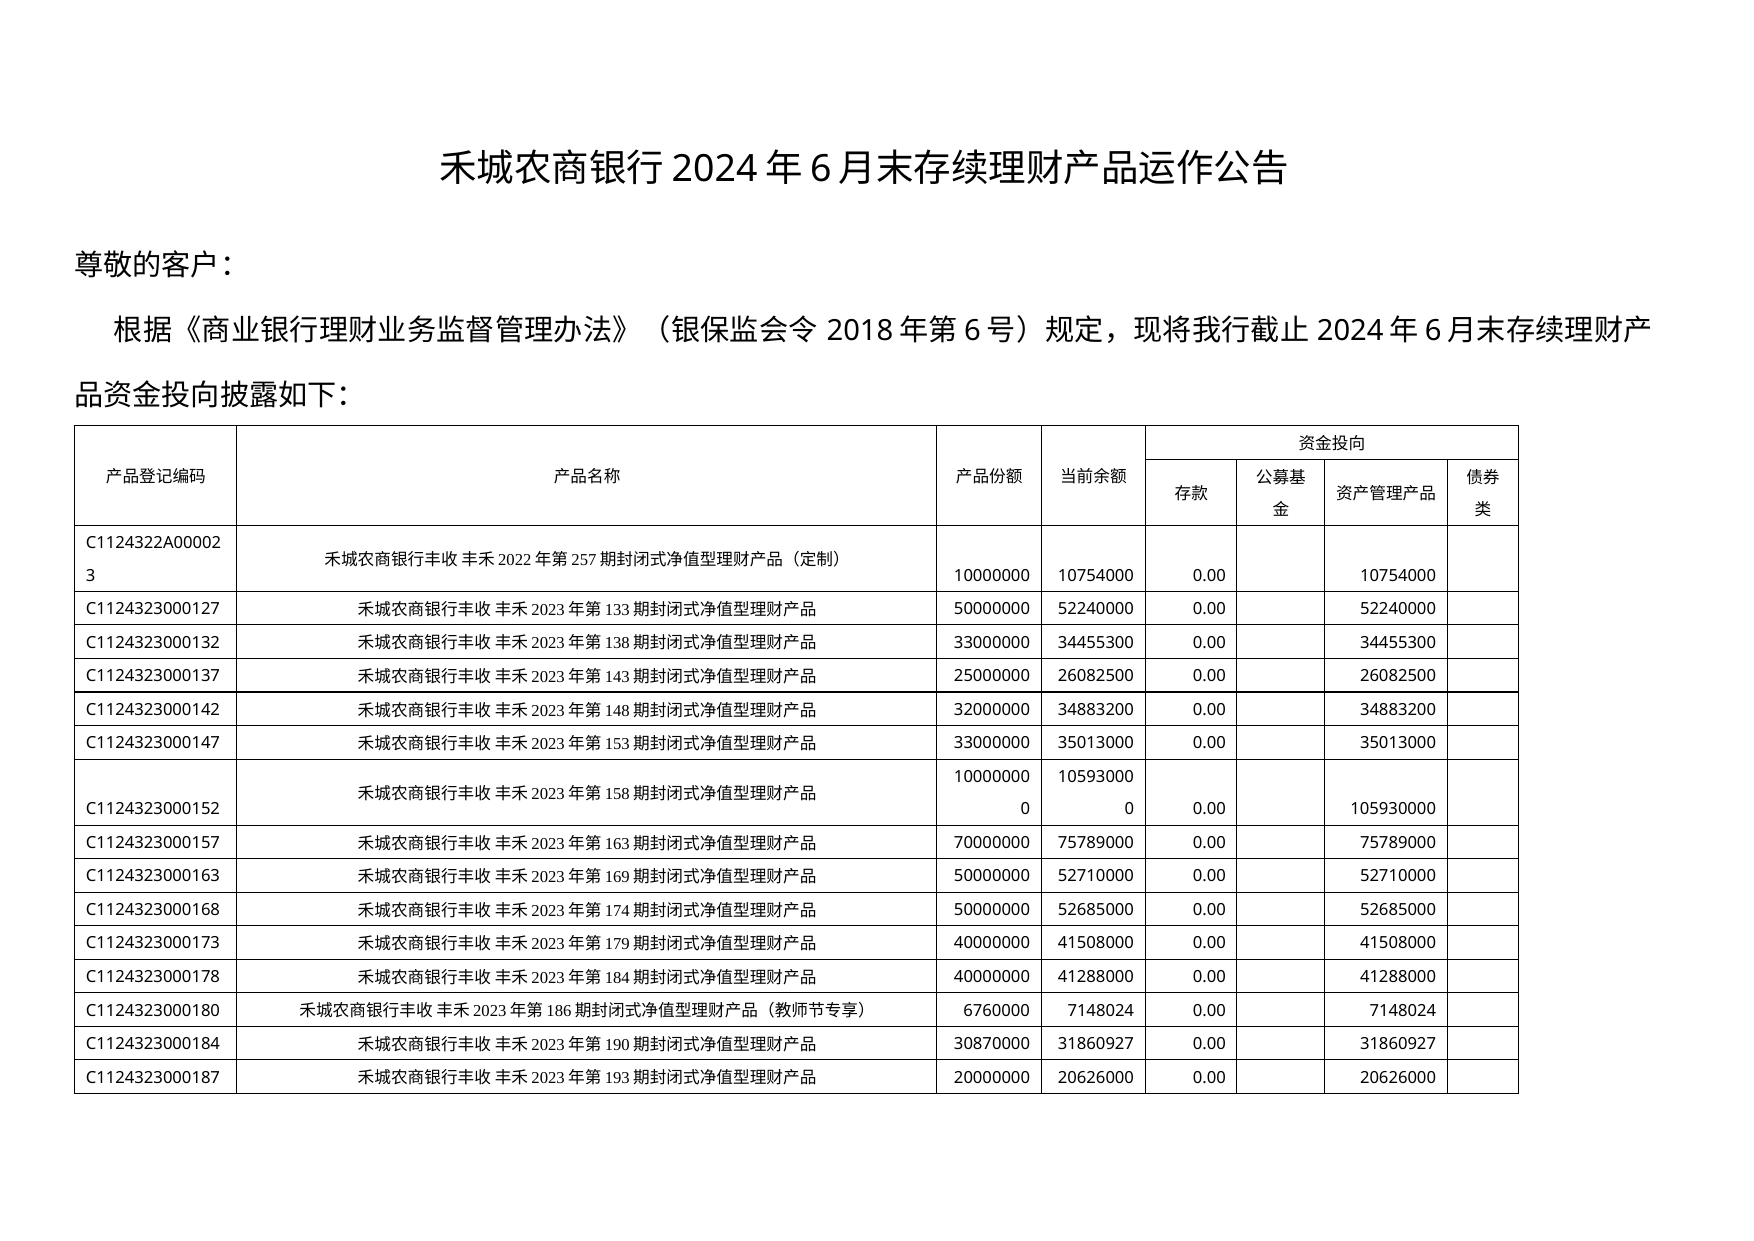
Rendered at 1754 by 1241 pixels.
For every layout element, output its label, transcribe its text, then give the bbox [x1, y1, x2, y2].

table_cell C1124323000152 [75, 760, 236, 824]
table_cell 26082500 [1042, 659, 1145, 691]
table_cell C1124323000173 [75, 926, 236, 959]
text 禾城农商银行2024年6月末存续理财产品运作公告 [74, 133, 1654, 230]
table_cell 75789000 [1325, 826, 1447, 858]
table_cell [1448, 760, 1518, 824]
table_cell 105930000 [1042, 760, 1145, 824]
table_cell [1448, 859, 1518, 892]
table_cell C1124323000163 [75, 859, 236, 892]
table_cell 0.00 [1146, 659, 1236, 691]
table_cell [1237, 960, 1324, 992]
table_cell 6760000 [937, 993, 1041, 1026]
table_header 产品登记编码 [75, 426, 236, 525]
table_cell C1124323000127 [75, 592, 236, 624]
table_cell C1124322A000023 [75, 526, 236, 591]
table_cell C1124323000147 [75, 726, 236, 758]
table_cell [1448, 826, 1518, 858]
table_cell 禾城农商银行丰收 丰禾2023年第158期封闭式净值型理财产品 [237, 760, 936, 824]
table_cell 0.00 [1146, 926, 1236, 959]
table_cell 70000000 [937, 826, 1041, 858]
table_cell 禾城农商银行丰收 丰禾2023年第184期封闭式净值型理财产品 [237, 960, 936, 992]
table_cell 52240000 [1325, 592, 1447, 624]
table_cell 20626000 [1325, 1060, 1447, 1093]
table_cell 31860927 [1325, 1027, 1447, 1059]
table_cell [1237, 726, 1324, 758]
table_cell 禾城农商银行丰收 丰禾2023年第190期封闭式净值型理财产品 [237, 1027, 936, 1059]
table_cell 禾城农商银行丰收 丰禾2023年第169期封闭式净值型理财产品 [237, 859, 936, 892]
table_cell 0.00 [1146, 1060, 1236, 1093]
table_cell 存款 [1146, 460, 1236, 525]
table_cell C1124323000180 [75, 993, 236, 1026]
table_cell 50000000 [937, 859, 1041, 892]
table_cell 25000000 [937, 659, 1041, 691]
table_cell 0.00 [1146, 893, 1236, 925]
table_cell 40000000 [937, 926, 1041, 959]
table_cell 禾城农商银行丰收 丰禾2023年第163期封闭式净值型理财产品 [237, 826, 936, 858]
table_cell 资产管理产品 [1325, 460, 1447, 525]
table_cell [1237, 859, 1324, 892]
table_cell [1237, 993, 1324, 1026]
table_cell 0.00 [1146, 826, 1236, 858]
table_header 产品名称 [237, 426, 936, 525]
table_cell 35013000 [1325, 726, 1447, 758]
table_cell 52685000 [1042, 893, 1145, 925]
table_cell 禾城农商银行丰收 丰禾2023年第153期封闭式净值型理财产品 [237, 726, 936, 758]
table_cell 禾城农商银行丰收 丰禾2023年第174期封闭式净值型理财产品 [237, 893, 936, 925]
table_cell 20000000 [937, 1060, 1041, 1093]
table_cell 26082500 [1325, 659, 1447, 691]
table_cell 禾城农商银行丰收 丰禾2022年第257期封闭式净值型理财产品（定制） [237, 526, 936, 591]
table_cell 禾城农商银行丰收 丰禾2023年第186期封闭式净值型理财产品（教师节专享） [237, 993, 936, 1026]
table_cell [1237, 592, 1324, 624]
table_cell 10754000 [1042, 526, 1145, 591]
table_cell 50000000 [937, 592, 1041, 624]
table_header 当前余额 [1042, 426, 1145, 525]
table_cell 33000000 [937, 625, 1041, 658]
table_cell 0.00 [1146, 859, 1236, 892]
table_cell 7148024 [1325, 993, 1447, 1026]
table_cell [1448, 893, 1518, 925]
table_cell 0.00 [1146, 625, 1236, 658]
table_cell 禾城农商银行丰收 丰禾2023年第179期封闭式净值型理财产品 [237, 926, 936, 959]
table_cell 50000000 [937, 893, 1041, 925]
table_cell 40000000 [937, 960, 1041, 992]
table_cell [1237, 760, 1324, 824]
table_cell C1124323000137 [75, 659, 236, 691]
table_header 产品份额 [937, 426, 1041, 525]
table_cell 0.00 [1146, 1027, 1236, 1059]
table_cell 34455300 [1325, 625, 1447, 658]
table_cell [1237, 693, 1324, 725]
table_cell 52685000 [1325, 893, 1447, 925]
table_cell [1448, 1060, 1518, 1093]
table_cell 禾城农商银行丰收 丰禾2023年第148期封闭式净值型理财产品 [237, 693, 936, 725]
table_cell C1124323000142 [75, 693, 236, 725]
table_cell [1237, 1027, 1324, 1059]
table_cell 41288000 [1042, 960, 1145, 992]
table_cell 41508000 [1042, 926, 1145, 959]
table_cell [1448, 625, 1518, 658]
table_cell [1237, 1060, 1324, 1093]
table_cell 禾城农商银行丰收 丰禾2023年第133期封闭式净值型理财产品 [237, 592, 936, 624]
table_cell [1237, 826, 1324, 858]
table_cell [1448, 960, 1518, 992]
table_cell 52710000 [1325, 859, 1447, 892]
table_cell [1237, 659, 1324, 691]
table_cell [1448, 726, 1518, 758]
table_cell [1237, 625, 1324, 658]
table_cell 债券类 [1448, 460, 1518, 525]
table_cell C1124323000132 [75, 625, 236, 658]
table_cell 禾城农商银行丰收 丰禾2023年第143期封闭式净值型理财产品 [237, 659, 936, 691]
table_cell 105930000 [1325, 760, 1447, 824]
table_cell 0.00 [1146, 693, 1236, 725]
table_cell 52240000 [1042, 592, 1145, 624]
table_cell 0.00 [1146, 726, 1236, 758]
table_cell 31860927 [1042, 1027, 1145, 1059]
table_cell 7148024 [1042, 993, 1145, 1026]
table_cell 0.00 [1146, 760, 1236, 824]
table_cell 35013000 [1042, 726, 1145, 758]
table_cell [1448, 592, 1518, 624]
table_cell [1448, 926, 1518, 959]
table_cell 0.00 [1146, 526, 1236, 591]
table_cell C1124323000178 [75, 960, 236, 992]
table_cell C1124323000187 [75, 1060, 236, 1093]
table_cell 0.00 [1146, 993, 1236, 1026]
table_header 资金投向 [1146, 426, 1518, 459]
table_cell 10754000 [1325, 526, 1447, 591]
table_cell [1237, 926, 1324, 959]
table_cell [1448, 1027, 1518, 1059]
table_cell 75789000 [1042, 826, 1145, 858]
table_cell 41508000 [1325, 926, 1447, 959]
table_cell 公募基金 [1237, 460, 1324, 525]
table_cell 0.00 [1146, 592, 1236, 624]
table_cell C1124323000157 [75, 826, 236, 858]
table_cell [1448, 993, 1518, 1026]
table_cell C1124323000168 [75, 893, 236, 925]
text 尊敬的客户： [74, 230, 1654, 295]
table_cell 34883200 [1042, 693, 1145, 725]
table_cell 100000000 [937, 760, 1041, 824]
table_cell C1124323000184 [75, 1027, 236, 1059]
table_cell 34883200 [1325, 693, 1447, 725]
table_cell 41288000 [1325, 960, 1447, 992]
table_cell 52710000 [1042, 859, 1145, 892]
table_cell 32000000 [937, 693, 1041, 725]
table_cell 33000000 [937, 726, 1041, 758]
table_cell 34455300 [1042, 625, 1145, 658]
table_cell 10000000 [937, 526, 1041, 591]
table_cell [1237, 893, 1324, 925]
table_cell 30870000 [937, 1027, 1041, 1059]
table_cell [1237, 526, 1324, 591]
table_cell [1448, 693, 1518, 725]
table_cell 禾城农商银行丰收 丰禾2023年第138期封闭式净值型理财产品 [237, 625, 936, 658]
table_cell [1448, 526, 1518, 591]
text 根据《商业银行理财业务监督管理办法》（银保监会令2018年第6号）规定，现将我行截止2024年6月末存续理财产品资金投向披露如下： [74, 295, 1654, 425]
table_cell 20626000 [1042, 1060, 1145, 1093]
table_cell 0.00 [1146, 960, 1236, 992]
table_cell 禾城农商银行丰收 丰禾2023年第193期封闭式净值型理财产品 [237, 1060, 936, 1093]
table_cell [1448, 659, 1518, 691]
